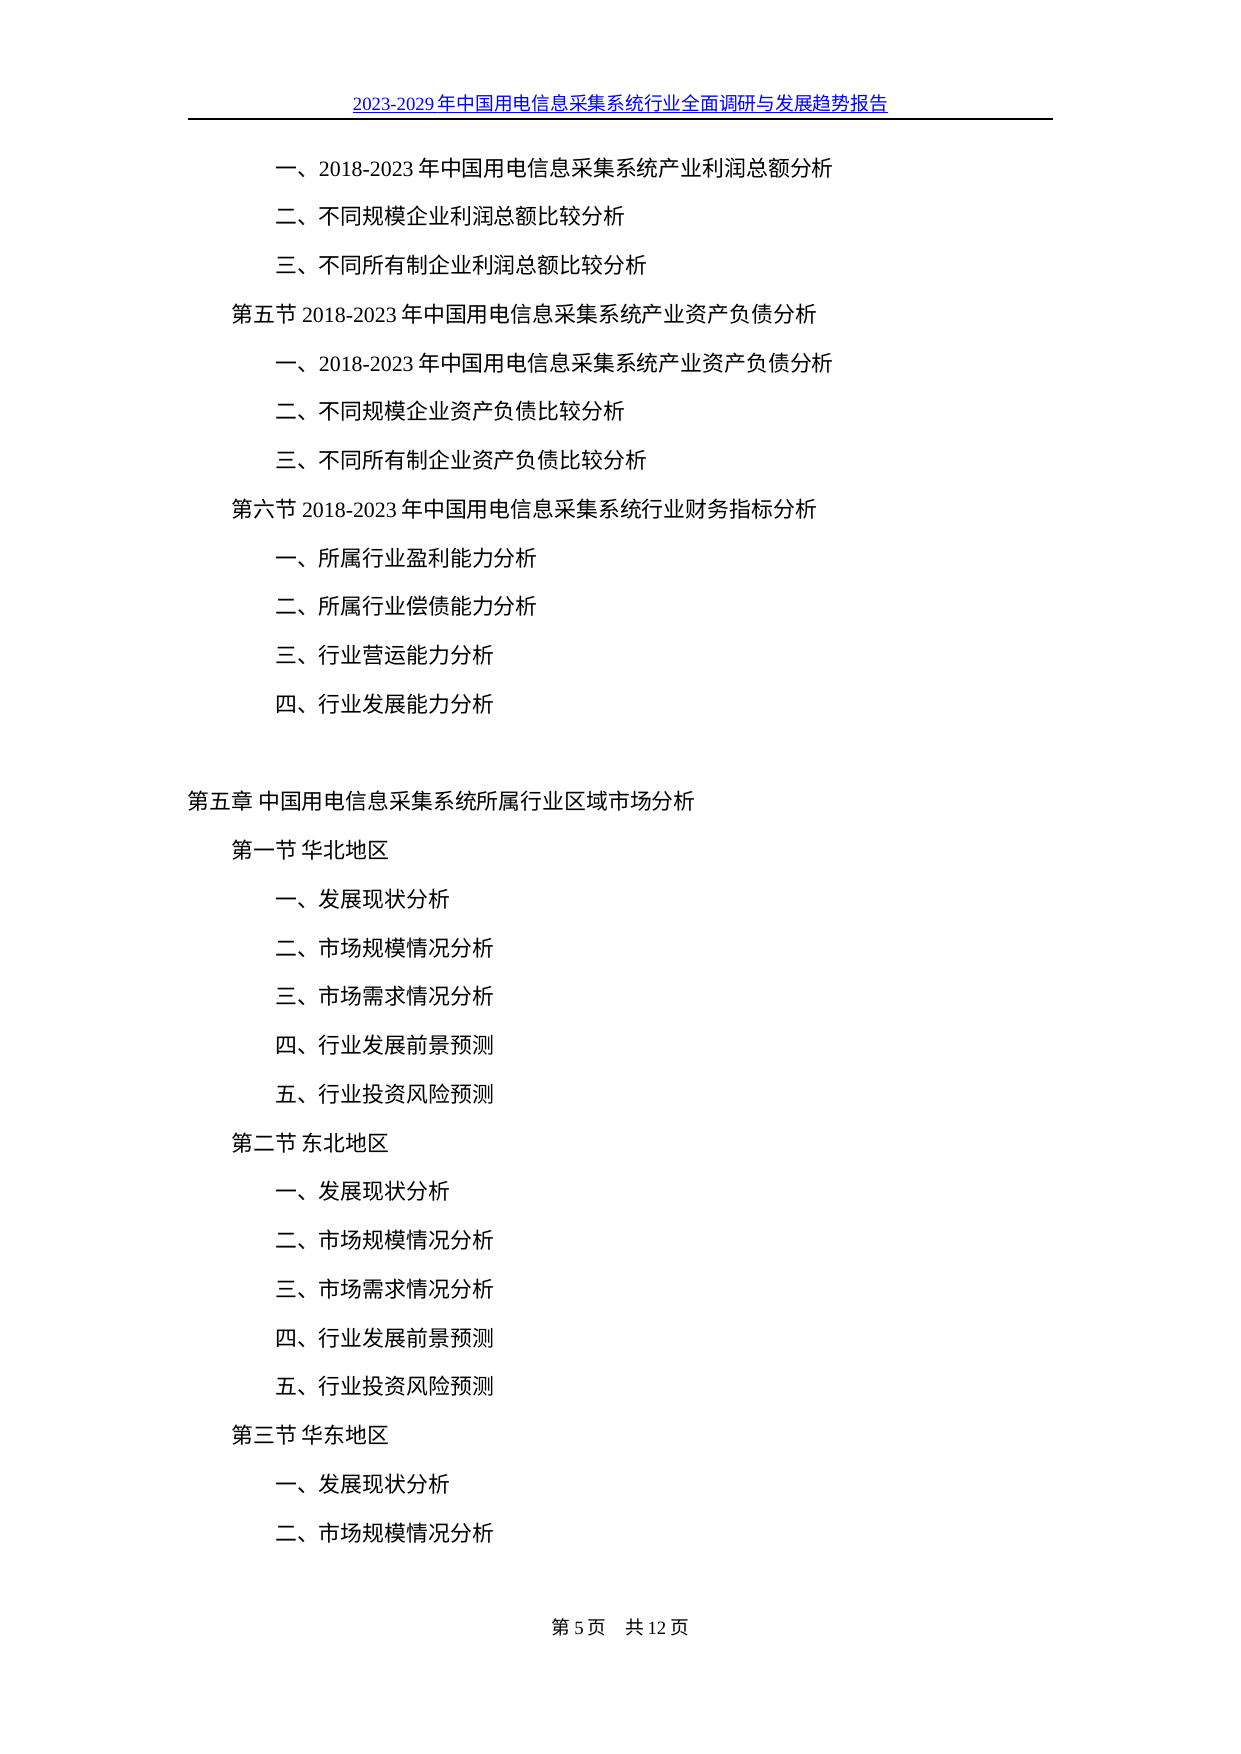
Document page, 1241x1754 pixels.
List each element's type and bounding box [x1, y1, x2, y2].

text [187, 150, 1053, 1548]
